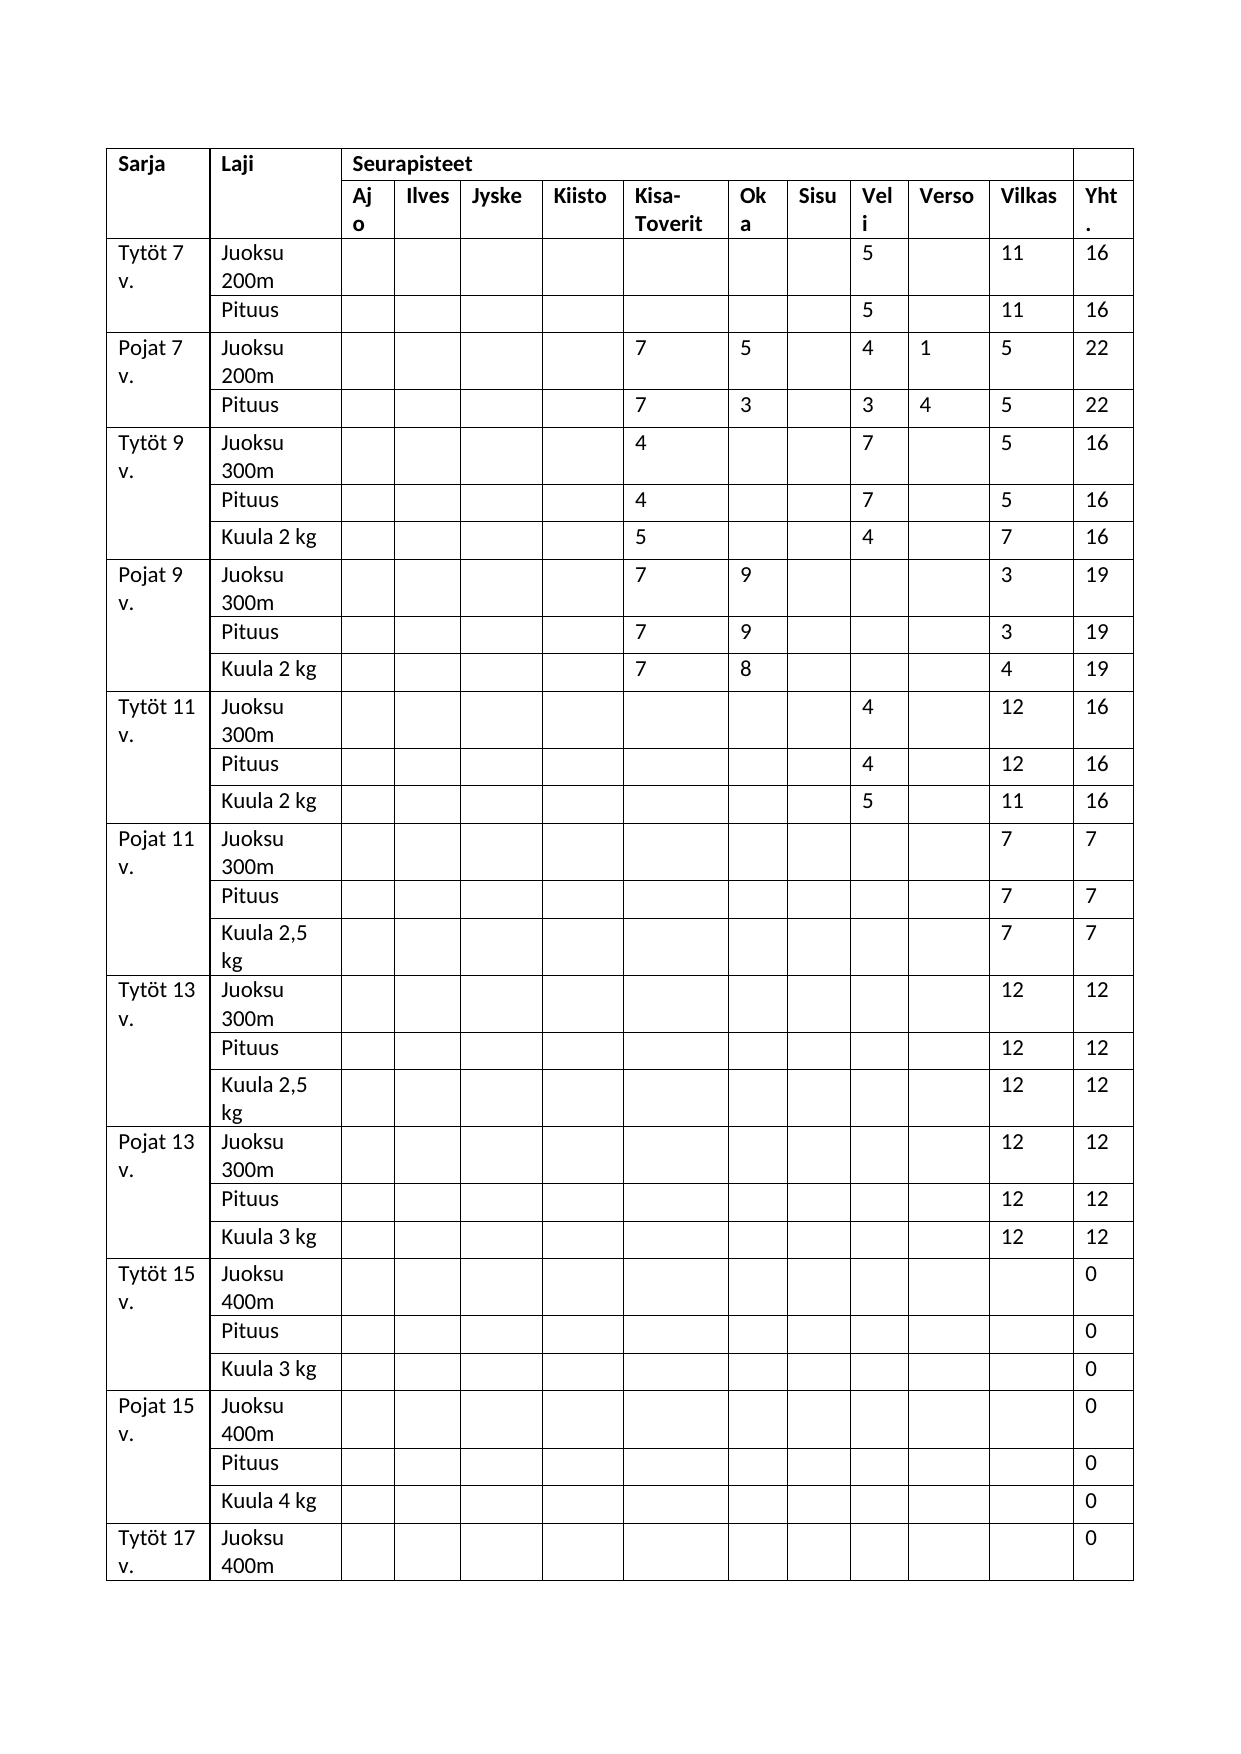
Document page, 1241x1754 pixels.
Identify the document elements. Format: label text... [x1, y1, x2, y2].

table_cell [342, 1033, 394, 1069]
table_cell [909, 1524, 989, 1579]
table_cell 4 [851, 522, 908, 559]
table_cell [342, 1449, 394, 1485]
table_cell [395, 560, 460, 616]
table_cell Tytöt 15 v. [107, 1259, 209, 1390]
table_cell [461, 522, 542, 559]
table_cell [729, 1259, 787, 1315]
table_cell [851, 919, 908, 974]
table_cell 12 [990, 1222, 1073, 1258]
table_cell Kuula 2 kg [211, 786, 341, 823]
table_cell Juoksu 300m [211, 824, 341, 880]
table_cell [729, 1127, 787, 1183]
table_cell [395, 1070, 460, 1126]
table_cell [624, 976, 728, 1032]
table_cell [729, 239, 787, 294]
table_cell [461, 786, 542, 823]
table_cell [788, 1127, 850, 1183]
table_cell [342, 881, 394, 917]
table_cell 12 [1074, 1033, 1133, 1069]
table_cell [461, 485, 542, 521]
table_cell [342, 749, 394, 785]
table_cell [729, 296, 787, 332]
table_cell [624, 749, 728, 785]
table_cell [624, 1316, 728, 1353]
table_cell [461, 1524, 542, 1579]
table_cell Juoksu 400m [211, 1524, 341, 1579]
table_cell [851, 881, 908, 917]
table_cell [395, 1524, 460, 1579]
table_cell [342, 333, 394, 389]
table_cell [543, 1070, 623, 1126]
table_cell [543, 239, 623, 294]
table_cell [909, 617, 989, 653]
table_cell [342, 1070, 394, 1126]
table_cell 7 [990, 522, 1073, 559]
table_cell 7 [624, 333, 728, 389]
table_cell 12 [990, 1184, 1073, 1221]
table_cell [788, 560, 850, 616]
table_cell [461, 1316, 542, 1353]
table_cell [851, 1222, 908, 1258]
table_cell [461, 1127, 542, 1183]
table_cell Pituus [211, 485, 341, 521]
table_cell [395, 976, 460, 1032]
table_cell [851, 1070, 908, 1126]
table_cell [543, 1222, 623, 1258]
table_cell [990, 1391, 1073, 1447]
table_cell [342, 1222, 394, 1258]
table_cell [729, 919, 787, 974]
table_cell [461, 1033, 542, 1069]
table_cell Kuula 2 kg [211, 654, 341, 691]
table_cell 5 [624, 522, 728, 559]
table_cell [851, 1033, 908, 1069]
table_header Sarja [107, 149, 209, 237]
table_cell 16 [1074, 428, 1133, 484]
table_cell [461, 560, 542, 616]
table_cell [395, 1184, 460, 1221]
table_cell 8 [729, 654, 787, 691]
table_cell [543, 1524, 623, 1579]
table_cell Pojat 11 v. [107, 824, 209, 974]
table_cell Kuula 4 kg [211, 1486, 341, 1522]
table_cell [461, 1486, 542, 1522]
table_cell Pituus [211, 390, 341, 427]
table_cell [729, 786, 787, 823]
table_cell Jyske [461, 181, 542, 237]
table_cell [909, 881, 989, 917]
table_cell 19 [1074, 654, 1133, 691]
table_cell [729, 1070, 787, 1126]
table_cell 7 [1074, 919, 1133, 974]
table_cell [909, 1354, 989, 1390]
table_cell [624, 786, 728, 823]
table_cell [543, 560, 623, 616]
table_cell 16 [1074, 296, 1133, 332]
table_cell 0 [1074, 1449, 1133, 1485]
table_cell [788, 428, 850, 484]
table_cell [729, 824, 787, 880]
table_cell [788, 1449, 850, 1485]
table_cell [729, 1391, 787, 1447]
table_cell 11 [990, 296, 1073, 332]
table_cell 16 [1074, 749, 1133, 785]
table_cell [909, 749, 989, 785]
table_cell [395, 1486, 460, 1522]
table_cell [909, 296, 989, 332]
table_cell 4 [851, 333, 908, 389]
table_cell 0 [1074, 1354, 1133, 1390]
table_cell 3 [990, 617, 1073, 653]
table_cell [909, 1070, 989, 1126]
table_cell [543, 919, 623, 974]
table_cell [543, 1449, 623, 1485]
table_cell Pituus [211, 749, 341, 785]
table_cell 12 [990, 976, 1073, 1032]
table_cell [729, 976, 787, 1032]
table_cell [788, 881, 850, 917]
table_cell [624, 1449, 728, 1485]
table_cell [624, 824, 728, 880]
table_cell [909, 1259, 989, 1315]
table_cell [729, 1354, 787, 1390]
table_cell [342, 1316, 394, 1353]
table_cell [729, 1486, 787, 1522]
table_cell [909, 1033, 989, 1069]
table_cell 0 [1074, 1524, 1133, 1579]
table_cell [342, 560, 394, 616]
table_cell [543, 1316, 623, 1353]
table_cell [909, 1316, 989, 1353]
table_cell [461, 1259, 542, 1315]
table_cell 1 [909, 333, 989, 389]
table_cell [395, 749, 460, 785]
table_cell [788, 692, 850, 748]
table_cell [543, 617, 623, 653]
table_cell [624, 1354, 728, 1390]
table_cell Tytöt 9 v. [107, 428, 209, 559]
table_cell 7 [624, 654, 728, 691]
table_cell [788, 976, 850, 1032]
table_cell Juoksu 300m [211, 692, 341, 748]
table_cell [788, 485, 850, 521]
table_cell [909, 1391, 989, 1447]
table_cell Veli [851, 181, 908, 237]
table_cell [342, 617, 394, 653]
table_cell 7 [1074, 881, 1133, 917]
table_cell [909, 485, 989, 521]
table_cell [851, 1449, 908, 1485]
table_cell 9 [729, 617, 787, 653]
table_cell Oka [729, 181, 787, 237]
table_cell [342, 428, 394, 484]
table_cell 7 [624, 617, 728, 653]
table_cell [729, 749, 787, 785]
table_cell [342, 390, 394, 427]
table_cell [624, 919, 728, 974]
table_cell 7 [851, 428, 908, 484]
table_cell [729, 522, 787, 559]
table_cell Pituus [211, 1316, 341, 1353]
table_cell Ajo [342, 181, 394, 237]
table_cell [461, 390, 542, 427]
table_cell [395, 428, 460, 484]
table_cell [909, 522, 989, 559]
table_cell [729, 1222, 787, 1258]
table_cell [543, 881, 623, 917]
table_header Laji [211, 149, 341, 237]
table_cell [990, 1259, 1073, 1315]
table_cell Juoksu 200m [211, 239, 341, 294]
table_cell [342, 239, 394, 294]
table_cell 16 [1074, 522, 1133, 559]
table_cell [342, 786, 394, 823]
table_cell [461, 654, 542, 691]
table_cell Pojat 15 v. [107, 1391, 209, 1522]
table_cell 7 [624, 560, 728, 616]
table_cell [461, 1070, 542, 1126]
table_cell Tytöt 11 v. [107, 692, 209, 823]
table_cell 0 [1074, 1391, 1133, 1447]
table_cell [909, 1222, 989, 1258]
table_cell Pojat 7 v. [107, 333, 209, 427]
table_cell [395, 333, 460, 389]
table_cell 12 [990, 1033, 1073, 1069]
table_cell [395, 296, 460, 332]
table_cell Juoksu 400m [211, 1259, 341, 1315]
table_cell 3 [729, 390, 787, 427]
table_cell [395, 522, 460, 559]
table_cell [342, 1354, 394, 1390]
table_cell [851, 824, 908, 880]
table_cell [395, 1449, 460, 1485]
table_cell [729, 485, 787, 521]
table_cell Pituus [211, 296, 341, 332]
table_cell Kuula 2,5 kg [211, 1070, 341, 1126]
table_cell [788, 296, 850, 332]
table_cell [788, 1033, 850, 1069]
table_cell [729, 1033, 787, 1069]
table_cell [909, 560, 989, 616]
table_cell [543, 1486, 623, 1522]
table_cell [851, 560, 908, 616]
table_header Seurapisteet [342, 149, 1073, 180]
table_cell Juoksu 200m [211, 333, 341, 389]
table_cell [909, 824, 989, 880]
table_cell Kiisto [543, 181, 623, 237]
table_cell [624, 1070, 728, 1126]
table_cell 7 [990, 919, 1073, 974]
table_cell 7 [1074, 824, 1133, 880]
table_cell [342, 692, 394, 748]
table_cell [729, 1184, 787, 1221]
table_cell [990, 1524, 1073, 1579]
table_header [1074, 149, 1133, 180]
table_cell [624, 1127, 728, 1183]
table_cell Pojat 9 v. [107, 560, 209, 691]
table_cell Ilves [395, 181, 460, 237]
table_cell [788, 1070, 850, 1126]
table_cell [543, 692, 623, 748]
table_cell [909, 1449, 989, 1485]
table_cell [461, 919, 542, 974]
table_cell 5 [990, 390, 1073, 427]
table_cell [851, 654, 908, 691]
table_cell [851, 976, 908, 1032]
table_cell [788, 333, 850, 389]
table_cell [788, 1524, 850, 1579]
table_cell [543, 786, 623, 823]
table_cell [395, 919, 460, 974]
table_cell [342, 522, 394, 559]
table_cell [395, 239, 460, 294]
table_cell [342, 1127, 394, 1183]
table_cell [788, 824, 850, 880]
table_cell 12 [990, 1070, 1073, 1126]
table_cell [461, 239, 542, 294]
table_cell [395, 786, 460, 823]
table_cell [395, 654, 460, 691]
table_cell [342, 485, 394, 521]
table_cell Pituus [211, 881, 341, 917]
table_cell [624, 881, 728, 917]
table_cell 12 [1074, 976, 1133, 1032]
table_cell [851, 1316, 908, 1353]
table_cell [461, 881, 542, 917]
table_cell 9 [729, 560, 787, 616]
table_cell [909, 654, 989, 691]
table_cell [909, 428, 989, 484]
table_cell [729, 1316, 787, 1353]
table_cell [909, 786, 989, 823]
table_cell [342, 296, 394, 332]
table_cell [543, 390, 623, 427]
table_cell [543, 1127, 623, 1183]
table_cell 0 [1074, 1259, 1133, 1315]
table_cell Vilkas [990, 181, 1073, 237]
table_cell [788, 749, 850, 785]
table_cell 7 [851, 485, 908, 521]
table_cell [729, 428, 787, 484]
table_cell [624, 296, 728, 332]
table_cell [909, 692, 989, 748]
table_cell [624, 1524, 728, 1579]
table_cell Tytöt 7 v. [107, 239, 209, 332]
table_cell [788, 1391, 850, 1447]
table_cell [342, 824, 394, 880]
table_cell [342, 919, 394, 974]
table_cell [461, 1222, 542, 1258]
table_cell [851, 1391, 908, 1447]
table_cell 5 [990, 428, 1073, 484]
table_cell 11 [990, 239, 1073, 294]
table_cell 7 [624, 390, 728, 427]
table_cell [624, 239, 728, 294]
table_cell [395, 1127, 460, 1183]
table_cell [543, 333, 623, 389]
table_cell [395, 390, 460, 427]
table_cell [909, 1486, 989, 1522]
table_cell [461, 296, 542, 332]
table_cell 3 [851, 390, 908, 427]
table_cell Juoksu 300m [211, 428, 341, 484]
table_cell 4 [990, 654, 1073, 691]
table_cell [342, 1524, 394, 1579]
table_cell [543, 485, 623, 521]
table_cell [909, 1127, 989, 1183]
table_cell [543, 296, 623, 332]
table_cell 19 [1074, 560, 1133, 616]
table_cell [851, 1486, 908, 1522]
table_cell [543, 522, 623, 559]
table_cell 22 [1074, 390, 1133, 427]
table_cell Pojat 13 v. [107, 1127, 209, 1258]
table_cell [461, 749, 542, 785]
table_cell 5 [990, 485, 1073, 521]
table_cell [851, 1127, 908, 1183]
table_cell [788, 1222, 850, 1258]
table_cell Pituus [211, 617, 341, 653]
table_cell [543, 749, 623, 785]
table_cell [461, 1449, 542, 1485]
table_cell Juoksu 300m [211, 1127, 341, 1183]
table_cell 12 [990, 749, 1073, 785]
table_cell [461, 824, 542, 880]
table_cell [395, 617, 460, 653]
table_cell 12 [990, 692, 1073, 748]
table_cell [461, 692, 542, 748]
table_cell [788, 919, 850, 974]
table_cell Yht. [1074, 181, 1133, 237]
table_cell [543, 1184, 623, 1221]
table_cell [395, 485, 460, 521]
table_cell 5 [729, 333, 787, 389]
table_cell 16 [1074, 485, 1133, 521]
table_cell 4 [851, 692, 908, 748]
table_cell 5 [851, 239, 908, 294]
table_cell Tytöt 13 v. [107, 976, 209, 1126]
table_cell [788, 786, 850, 823]
table_cell [990, 1316, 1073, 1353]
table_cell [395, 1259, 460, 1315]
table_cell 4 [851, 749, 908, 785]
table_cell [788, 1184, 850, 1221]
table_cell [788, 654, 850, 691]
table_cell [461, 1354, 542, 1390]
table_cell Kuula 3 kg [211, 1354, 341, 1390]
table_cell 12 [990, 1127, 1073, 1183]
table_cell [395, 692, 460, 748]
table_cell [395, 1316, 460, 1353]
table_cell [543, 1354, 623, 1390]
table_cell Kuula 2,5 kg [211, 919, 341, 974]
table_cell 4 [624, 485, 728, 521]
table_cell [909, 919, 989, 974]
table_cell [990, 1486, 1073, 1522]
table_cell Juoksu 400m [211, 1391, 341, 1447]
table_cell [729, 692, 787, 748]
table_cell [851, 1184, 908, 1221]
table_cell Juoksu 300m [211, 560, 341, 616]
table_cell [543, 1391, 623, 1447]
table_cell [990, 1354, 1073, 1390]
table_cell 16 [1074, 239, 1133, 294]
table_cell [543, 654, 623, 691]
table_cell [909, 239, 989, 294]
table_cell Pituus [211, 1449, 341, 1485]
table_cell 12 [1074, 1222, 1133, 1258]
table_cell [990, 1449, 1073, 1485]
table_cell [543, 824, 623, 880]
table_cell [342, 1184, 394, 1221]
table_cell [624, 692, 728, 748]
table_cell [788, 1354, 850, 1390]
table_cell 0 [1074, 1486, 1133, 1522]
table_cell [851, 1259, 908, 1315]
table_cell [624, 1033, 728, 1069]
table_cell [543, 428, 623, 484]
table_cell [729, 881, 787, 917]
table_cell [461, 976, 542, 1032]
table_cell [851, 1354, 908, 1390]
table_cell 7 [990, 881, 1073, 917]
table_cell [342, 976, 394, 1032]
table_cell [461, 333, 542, 389]
table_cell [624, 1259, 728, 1315]
table_cell [788, 1316, 850, 1353]
table_cell [788, 239, 850, 294]
table_cell [461, 1391, 542, 1447]
table_cell [342, 1259, 394, 1315]
table_cell 16 [1074, 786, 1133, 823]
table_cell [729, 1449, 787, 1485]
table_cell 11 [990, 786, 1073, 823]
table_cell [395, 1354, 460, 1390]
table_cell 5 [851, 296, 908, 332]
table_cell [543, 976, 623, 1032]
table_cell [788, 617, 850, 653]
table_cell [461, 617, 542, 653]
table_cell [342, 654, 394, 691]
table_cell [624, 1184, 728, 1221]
table_cell [909, 1184, 989, 1221]
table_cell [729, 1524, 787, 1579]
table_cell [624, 1222, 728, 1258]
table_cell [788, 522, 850, 559]
table_cell [543, 1033, 623, 1069]
table_cell 4 [624, 428, 728, 484]
table_cell Sisu [788, 181, 850, 237]
table_cell [342, 1486, 394, 1522]
table_cell 16 [1074, 692, 1133, 748]
table_cell [342, 1391, 394, 1447]
table_cell 19 [1074, 617, 1133, 653]
table_cell [851, 1524, 908, 1579]
table_cell [788, 1486, 850, 1522]
table_cell 5 [990, 333, 1073, 389]
table_cell 5 [851, 786, 908, 823]
table_cell Pituus [211, 1184, 341, 1221]
table_cell 0 [1074, 1316, 1133, 1353]
table_cell [461, 428, 542, 484]
table_cell [788, 390, 850, 427]
table_cell [624, 1486, 728, 1522]
table_cell [624, 1391, 728, 1447]
table_cell 12 [1074, 1070, 1133, 1126]
table_cell 22 [1074, 333, 1133, 389]
table_cell [461, 1184, 542, 1221]
table_cell [395, 881, 460, 917]
table_cell Pituus [211, 1033, 341, 1069]
table_cell 12 [1074, 1127, 1133, 1183]
table_cell Juoksu 300m [211, 976, 341, 1032]
table_cell [851, 617, 908, 653]
table_cell 4 [909, 390, 989, 427]
table_cell 12 [1074, 1184, 1133, 1221]
table_cell [788, 1259, 850, 1315]
table_cell 7 [990, 824, 1073, 880]
table_cell [909, 976, 989, 1032]
table_cell Kisa- Toverit [624, 181, 728, 237]
table_cell [395, 1222, 460, 1258]
table_cell Verso [909, 181, 989, 237]
table_cell [395, 824, 460, 880]
table_cell 3 [990, 560, 1073, 616]
table_cell Kuula 2 kg [211, 522, 341, 559]
table_cell [395, 1391, 460, 1447]
table_cell [543, 1259, 623, 1315]
table_cell Kuula 3 kg [211, 1222, 341, 1258]
table_cell [395, 1033, 460, 1069]
table_cell Tytöt 17 v. [107, 1524, 209, 1579]
